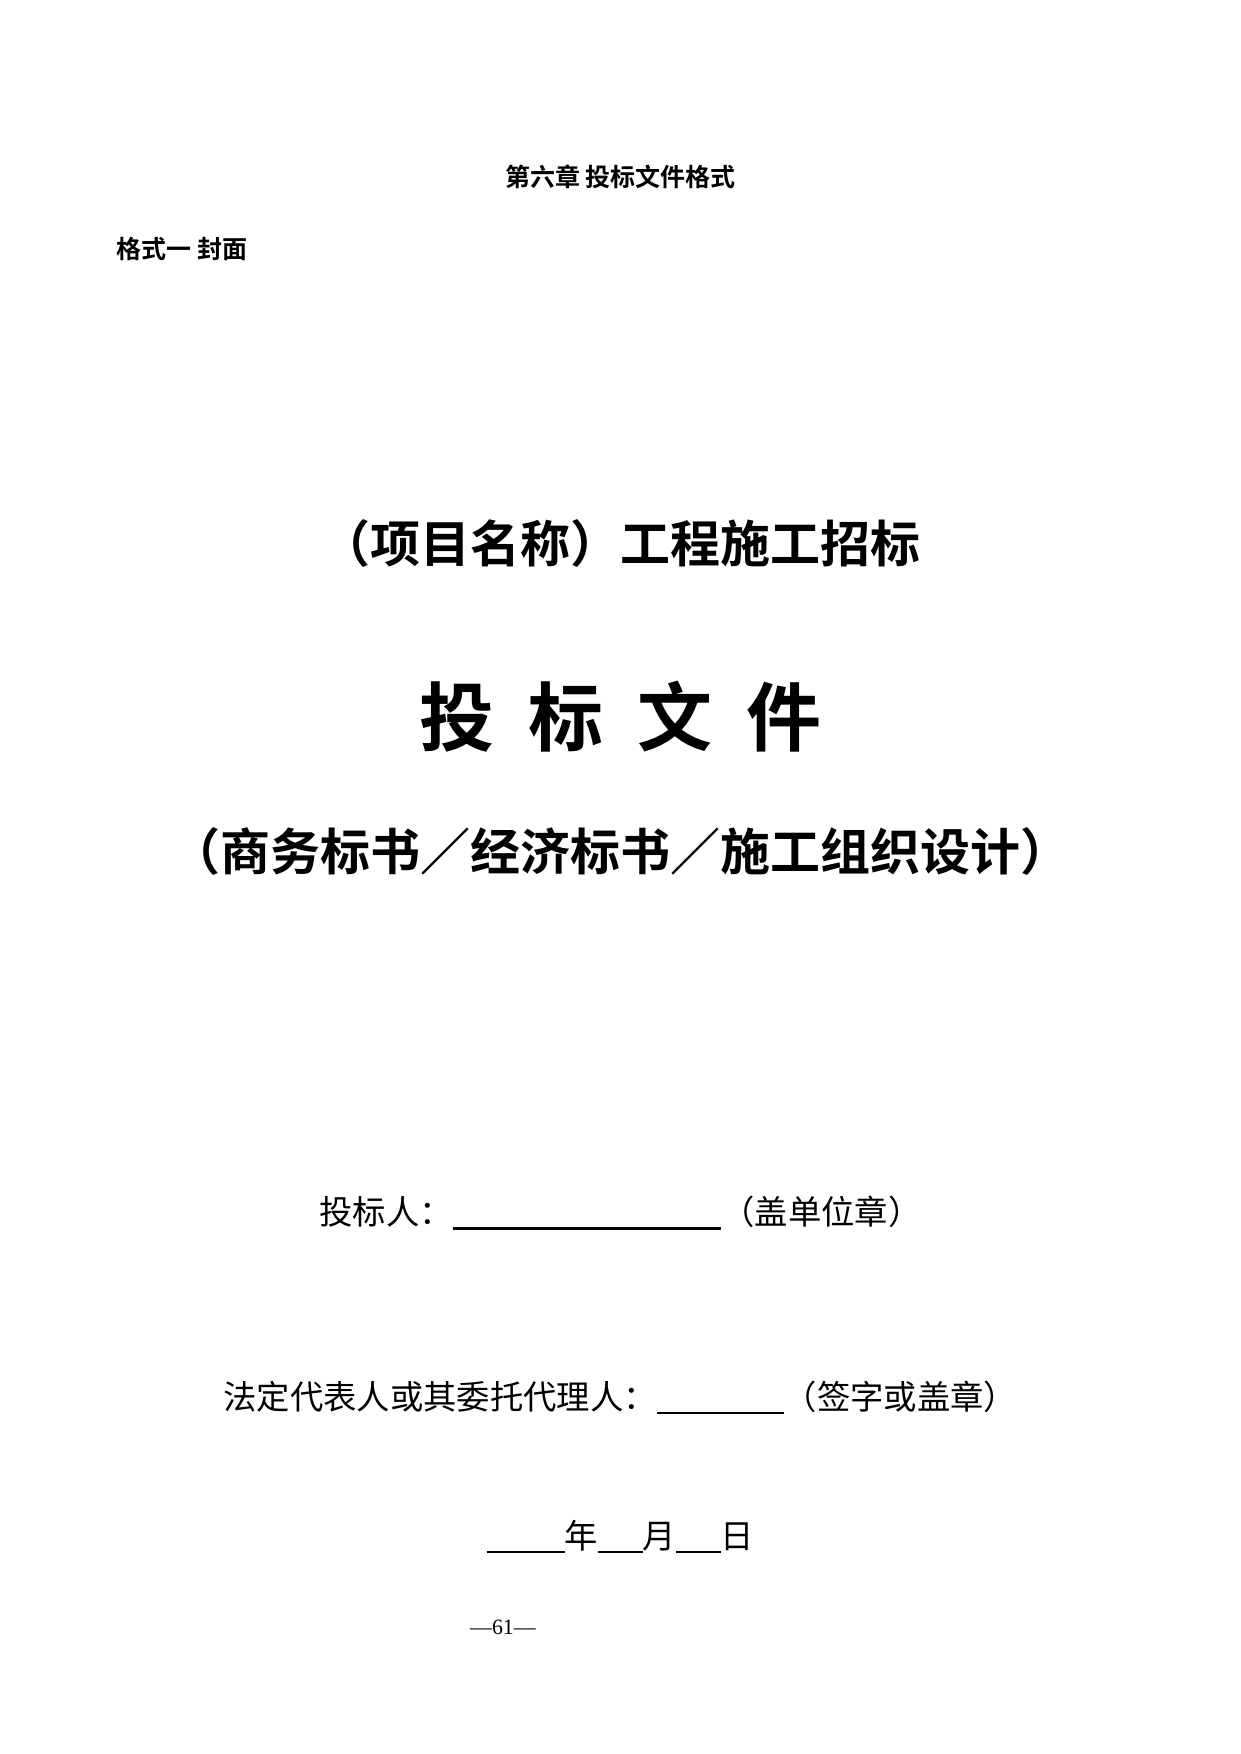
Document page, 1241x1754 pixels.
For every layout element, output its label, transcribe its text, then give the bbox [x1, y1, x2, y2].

text 法定代表人或其委托代理人： （签字或盖章） [112, 1370, 1128, 1419]
text 投 标 文 件 [112, 658, 1128, 767]
text （商务标书／经济标书／施工组织设计） [112, 813, 1128, 885]
text （项目名称）工程施工招标 [112, 504, 1128, 577]
text 格式一 封面 [116, 230, 1128, 266]
text 投标人： （盖单位章） [112, 1186, 1128, 1234]
subtitle 第六章 投标文件格式 [112, 150, 1128, 196]
text 年 月 日 [112, 1509, 1128, 1558]
